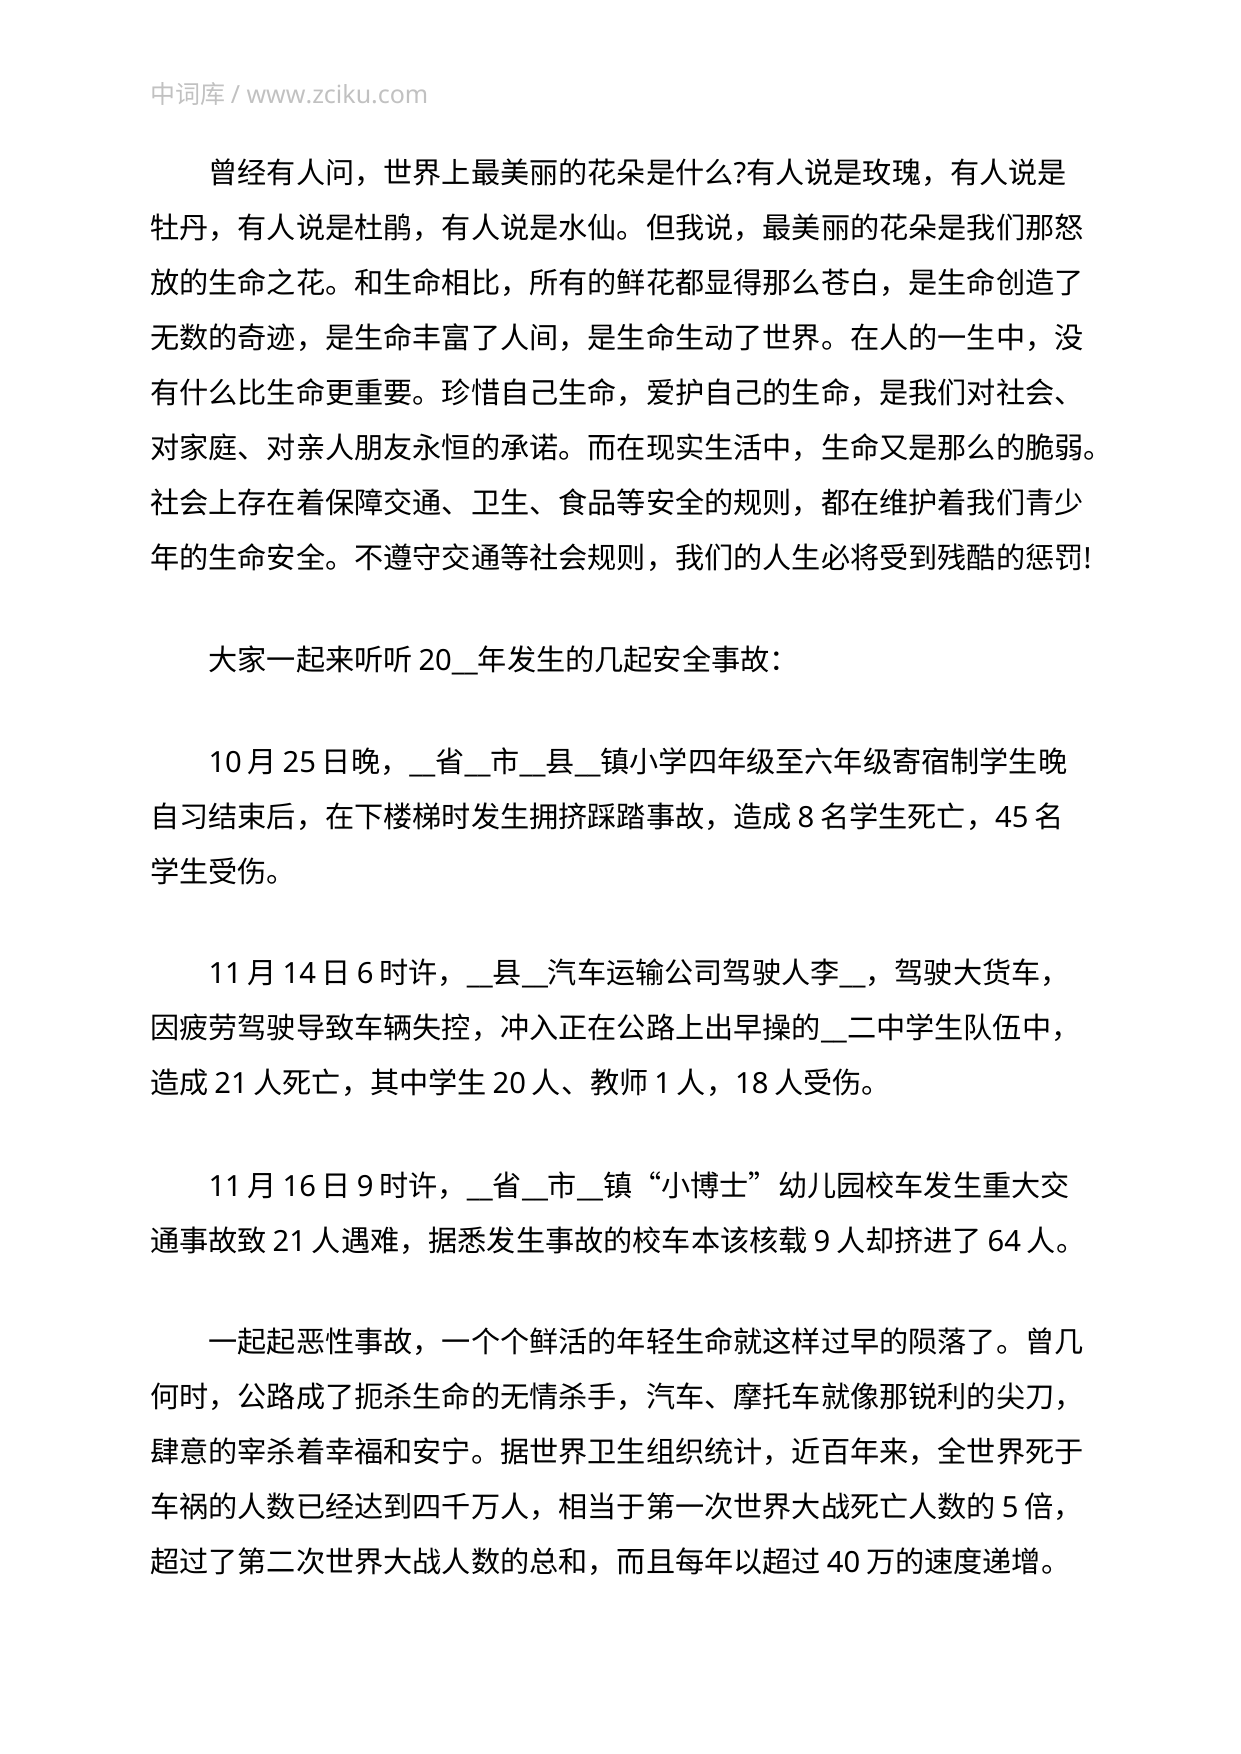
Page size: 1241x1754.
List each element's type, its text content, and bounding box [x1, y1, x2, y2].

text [150, 1319, 1090, 1581]
text 11月16日9时许，__省__市__镇“小博士”幼儿园校车发生重大交通事故致21人遇难，据悉发生事故的校车本该核载9人却挤进了64人。 [150, 1162, 1090, 1259]
text 曾经有人问，世界上最美丽的花朵是什么?有人说是玫瑰，有人说是牡丹，有人说是杜鹃，有人说是水仙。但我说，最美丽的花朵是我们那怒放的生命之花。和生命相比，所有的鲜花都显得那么苍白，是生命创造了无数的奇迹，是生命丰富了人间，是生命生动了世界。在人的一生中，没有什么比生命更重要。珍惜自己生命，爱护自己的生命，是我们对社会、对家庭、对亲人朋友永恒的承诺。而在现实生活中，生命又是那么的脆弱。社会上存在着保障交通、卫生、食品等安全的规则，都在维护着我们青少年的生命安全。不遵守交通等社会规则，我们的人生必将受到残酷的惩罚! [150, 150, 1090, 577]
text 10月25日晚，__省__市__县__镇小学四年级至六年级寄宿制学生晚自习结束后，在下楼梯时发生拥挤踩踏事故，造成8名学生死亡，45名学生受伤。 [150, 738, 1090, 891]
text 大家一起来听听20__年发生的几起安全事故： [150, 636, 1090, 679]
text 11月14日6时许，__县__汽车运输公司驾驶人李__，驾驶大货车，因疲劳驾驶导致车辆失控，冲入正在公路上出早操的__二中学生队伍中，造成21人死亡，其中学生20人、教师1人，18人受伤。 [150, 950, 1090, 1102]
